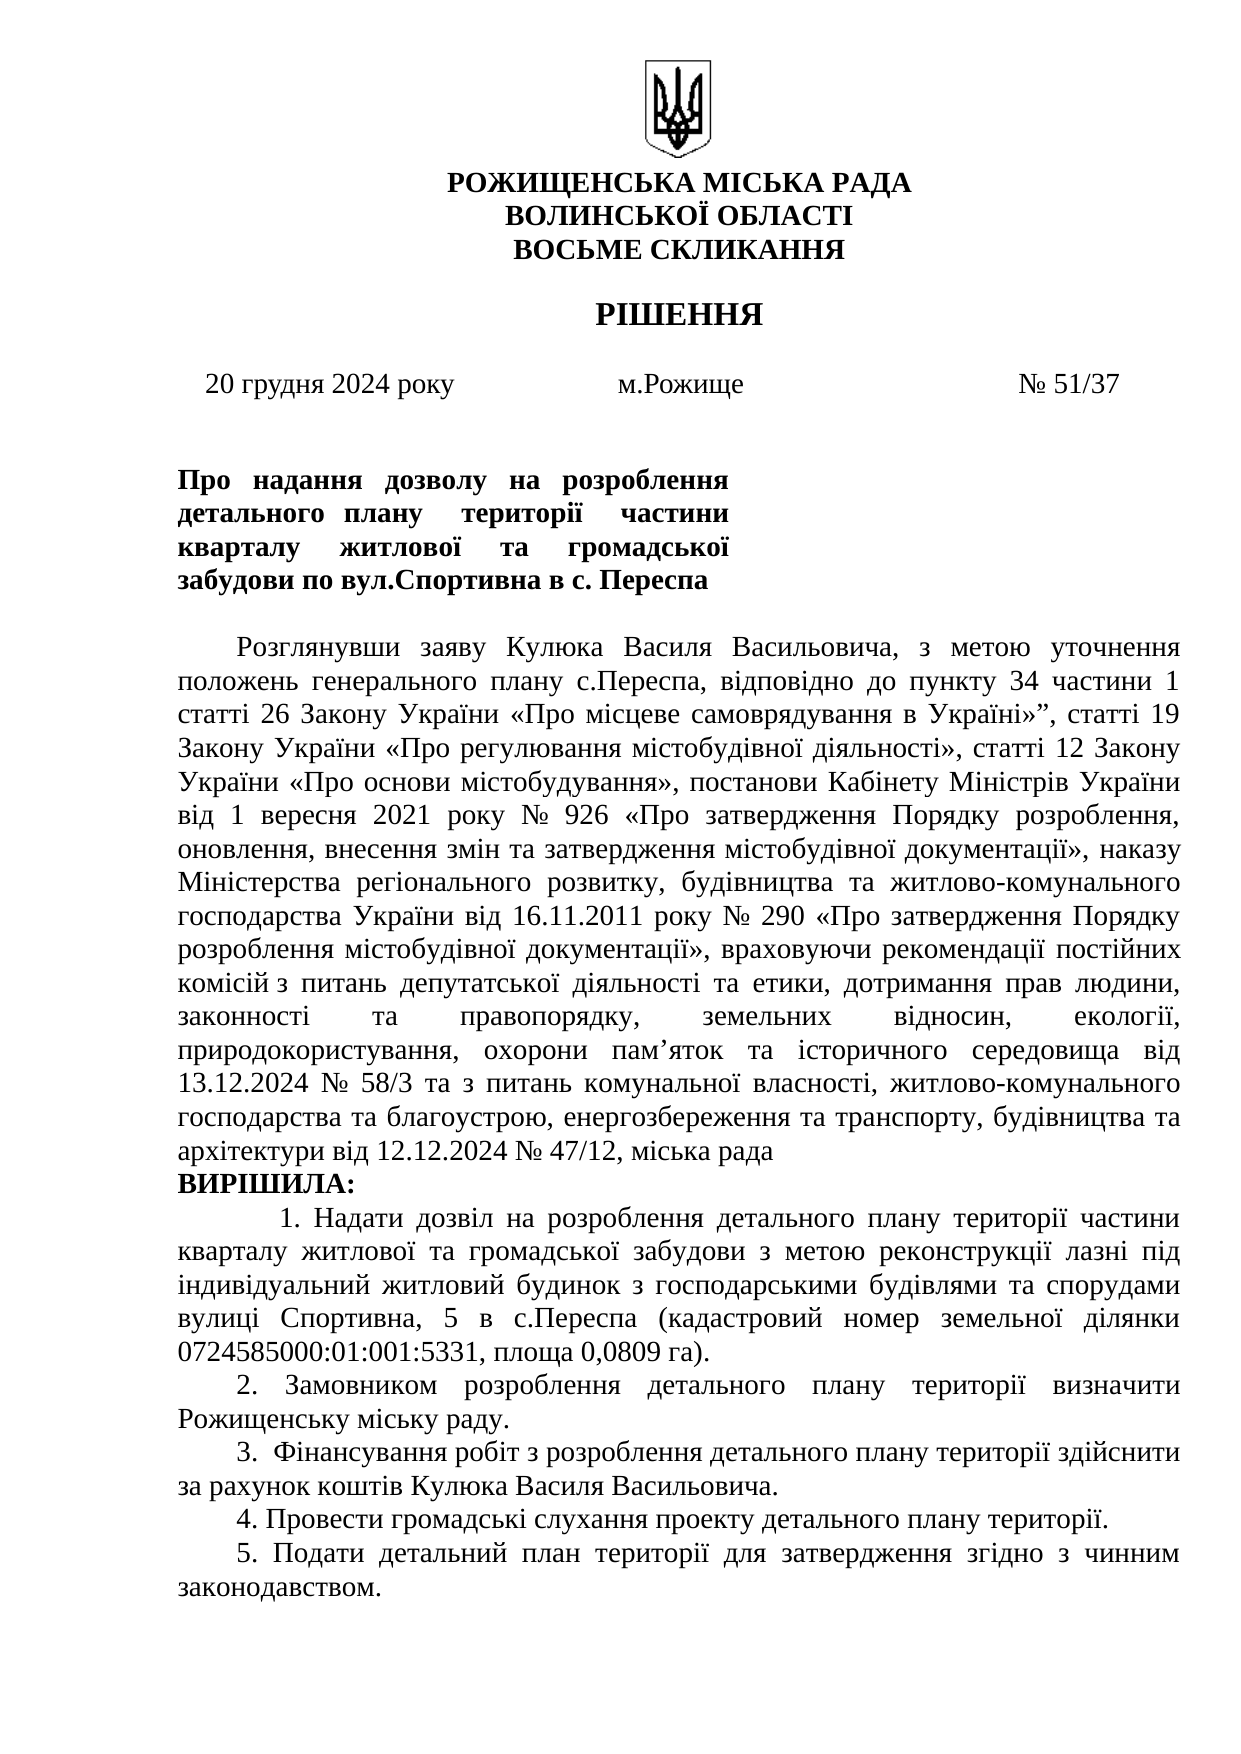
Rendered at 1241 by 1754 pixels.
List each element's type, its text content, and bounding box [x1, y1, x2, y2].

text 3. Фінансування робіт з розроблення детального плану території здійснити за рахунок коштів Кулюка Василя Васильовича. [177, 1434, 1181, 1502]
text Розглянувши заяву Кулюка Василя Васильовича, з метою уточнення положень генерального плану с.Переспа, відповідно до пункту 34 частини 1 статті 26 Закону України «Про місцеве самоврядування в Україні»”, статті 19 Закону України «Про регулювання містобудівної діяльності», статті 12 Закону України «Про основи містобудування», постанови Кабінету Міністрів України від 1 вересня 2021 року № 926 «Про затвердження Порядку розроблення, оновлення, внесення змін та затвердження містобудівної документації», наказу Міністерства регіонального розвитку, будівництва та житлово-комунального господарства України від 16.11.2011 року № 290 «Про затвердження Порядку розроблення містобудівної документації», враховуючи рекомендації постійних комісій з питань депутатської діяльності та етики, дотримання прав людини, законності та правопорядку, земельних відносин, екології, природокористування, охорони пам’яток та історичного середовища від 13.12.2024 № 58/3 та з питань комунальної власності, житлово-комунального господарства та благоустрою, енергозбереження та транспорту, будівництва та архітектури від 12.12.2024 № 47/12, міська рада [177, 629, 1181, 831]
text 4. Провести громадські слухання проекту детального плану території. [177, 1502, 1181, 1535]
text ВОЛИНСЬКОЇ ОБЛАСТІ [177, 198, 1181, 232]
text ВОСЬМЕ СКЛИКАННЯ [177, 232, 1181, 265]
text Розглянувши заяву Кулюка Василя Васильовича, з метою уточнення положень генерального плану с.Переспа, відповідно до пункту 34 частини 1 статті 26 Закону України «Про місцеве самоврядування в Україні»”, статті 19 Закону України «Про регулювання містобудівної діяльності», статті 12 Закону України «Про основи містобудування», постанови Кабінету Міністрів України від 1 вересня 2021 року № 926 «Про затвердження Порядку розроблення, оновлення, внесення змін та затвердження містобудівної документації», наказу Міністерства регіонального розвитку, будівництва та житлово-комунального господарства України від 16.11.2011 року № 290 «Про затвердження Порядку розроблення містобудівної документації», враховуючи рекомендації постійних комісій з питань депутатської діяльності та етики, дотримання прав людини, законності та правопорядку, земельних відносин, екології, природокористування, охорони пам’яток та історичного середовища від 13.12.2024 № 58/3 та з питань комунальної власності, житлово-комунального господарства та благоустрою, енергозбереження та транспорту, будівництва та архітектури від 12.12.2024 № 47/12, міська рада [177, 831, 1181, 965]
text 2. Замовником розроблення детального плану території визначити Рожищенську міську раду. [177, 1367, 1181, 1434]
text ВИРІШИЛА: [177, 1166, 1181, 1200]
text 1. Надати дозвіл на розроблення детального плану території частини кварталу житлової та громадської забудови з метою реконструкції лазні під індивідуальний житловий будинок з господарськими будівлями та спорудами вулиці Спортивна, 5 в с.Переспа (кадастровий номер земельної ділянки 0724585000:01:001:5331, площа ). [177, 1200, 1181, 1367]
text Про надання дозволу на розроблення детального плану території частини кварталу житлової та громадської забудови по вул.Спортивна в с. Переспа [177, 462, 729, 596]
text РІШЕННЯ [177, 294, 1181, 332]
text РОЖИЩЕНСЬКА МІСЬКА РАДА [177, 165, 1181, 198]
text 5. Подати детальний план території для затвердження згідно з чинним законодавством. [177, 1535, 1181, 1602]
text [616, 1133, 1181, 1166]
table_header 20 грудня 2024 року [194, 366, 519, 399]
table_header м.Рожище [520, 366, 842, 399]
table_header № 51/37 [842, 366, 1164, 399]
